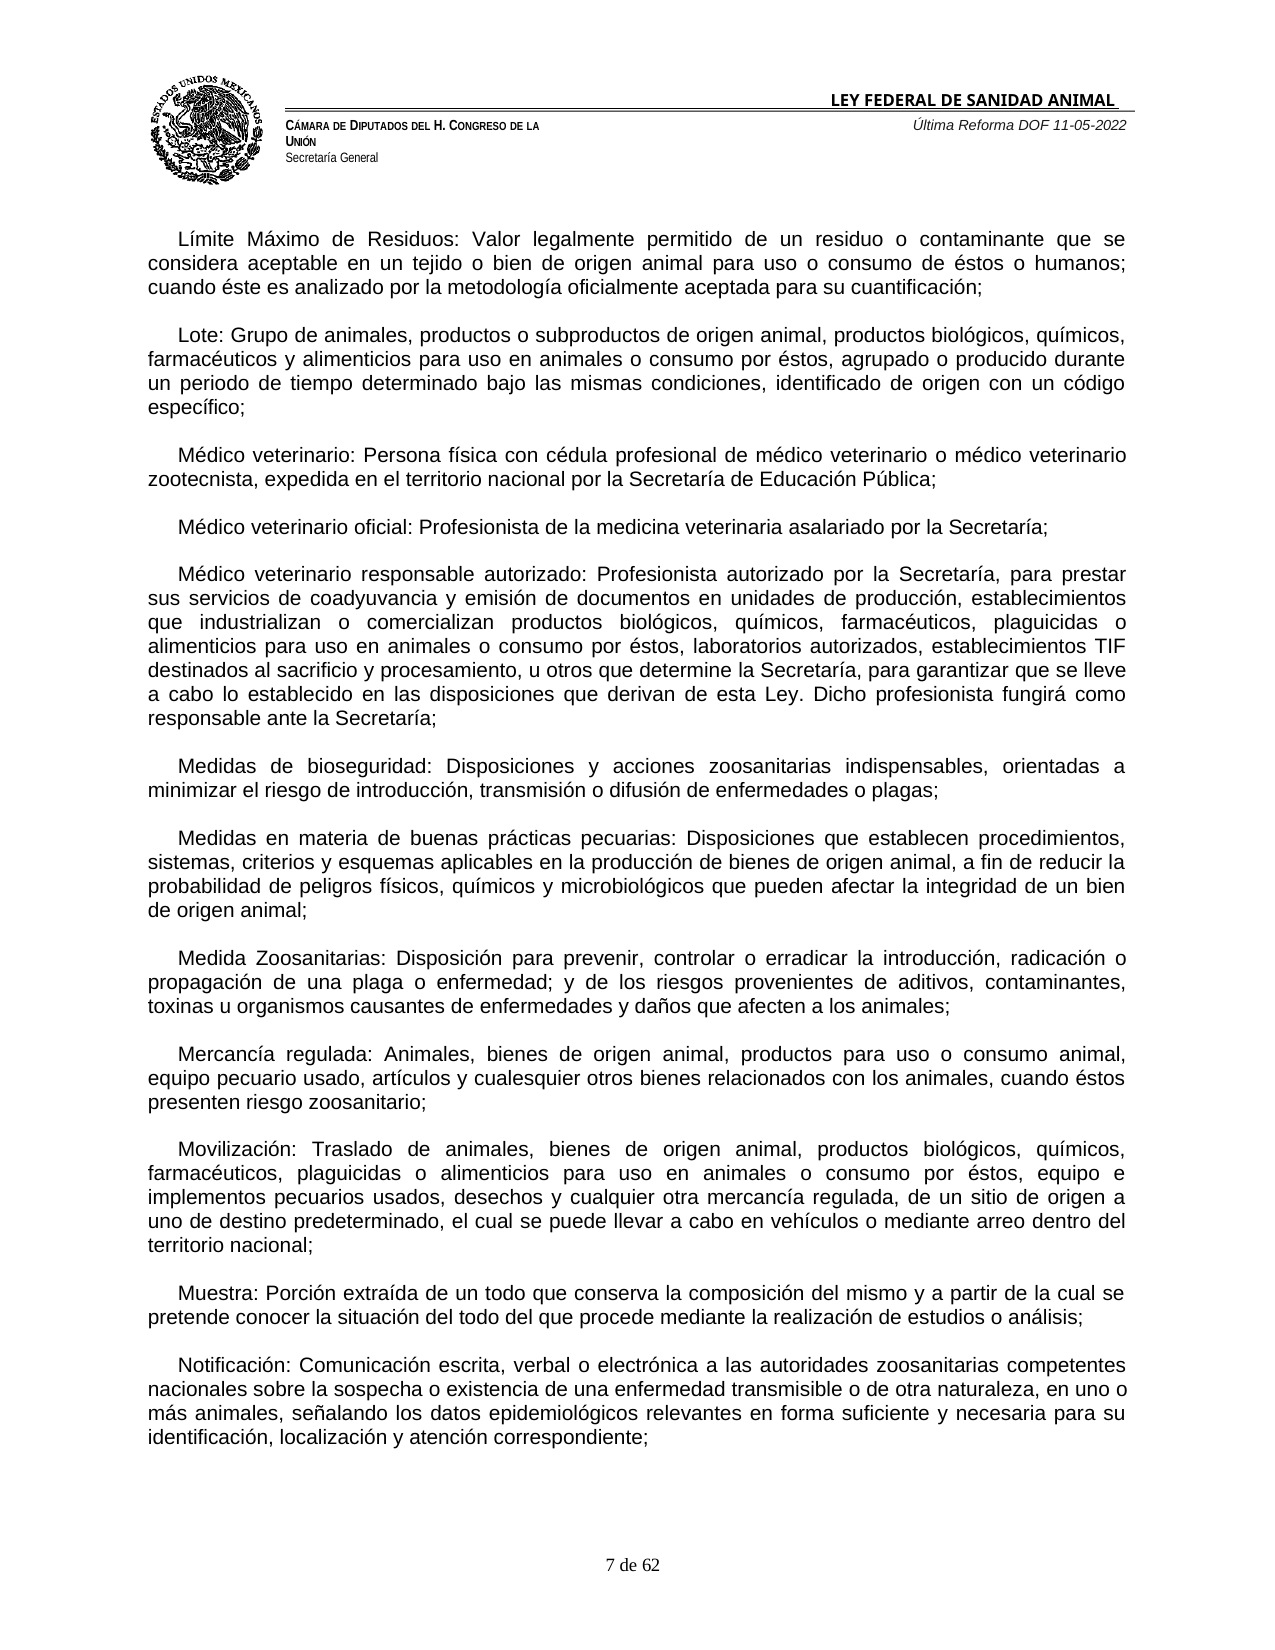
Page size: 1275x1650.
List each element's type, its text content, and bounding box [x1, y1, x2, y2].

picture [150, 75, 263, 185]
text Mercancía regulada: Animales, bienes de origen animal, productos para uso o consumo animal, equipo pecuario usado, artículos y cualesquier otros bienes relacionados con los animales, cuando éstos presenten riesgo zoosanitario; [148, 1042, 1127, 1113]
text Médico veterinario responsable autorizado: Profesionista autorizado por la Secretaría, para prestar sus servicios de coadyuvancia y emisión de documentos en unidades de producción, establecimientos que industrializan o comercializan productos biológicos, químicos, farmacéuticos, plaguicidas o alimenticios para uso en animales o consumo por éstos, laboratorios autorizados, establecimientos TIF destinados al sacrificio y procesamiento, u otros que determine la Secretaría, para garantizar que se lleve a cabo lo establecido en las disposiciones que derivan de esta Ley. Dicho profesionista fungirá como responsable ante la Secretaría; [148, 562, 1127, 730]
text Medidas en materia de buenas prácticas pecuarias: Disposiciones que establecen procedimientos, sistemas, criterios y esquemas aplicables en la producción de bienes de origen animal, a fin de reducir la probabilidad de peligros físicos, químicos y microbiológicos que pueden afectar la integridad de un bien de origen animal; [148, 826, 1127, 922]
text Límite Máximo de Residuos: Valor legalmente permitido de un residuo o contaminante que se considera aceptable en un tejido o bien de origen animal para uso o consumo de éstos o humanos; cuando éste es analizado por la metodología oficialmente aceptada para su cuantificación; [148, 227, 1127, 299]
text Medida Zoosanitarias: Disposición para prevenir, controlar o erradicar la introducción, radicación o propagación de una plaga o enfermedad; y de los riesgos provenientes de aditivos, contaminantes, toxinas u organismos causantes de enfermedades y daños que afecten a los animales; [148, 946, 1128, 1018]
text Notificación: Comunicación escrita, verbal o electrónica a las autoridades zoosanitarias competentes nacionales sobre la sospecha o existencia de una enfermedad transmisible o de otra naturaleza, en uno o más animales, señalando los datos epidemiológicos relevantes en forma suficiente y necesaria para su identificación, localización y atención correspondiente; [148, 1353, 1127, 1449]
text Médico veterinario oficial: Profesionista de la medicina veterinaria asalariado por la Secretaría; [178, 514, 1139, 538]
text Muestra: Porción extraída de un todo que conserva la composición del mismo y a partir de la cual se pretende conocer la situación del todo del que procede mediante la realización de estudios o análisis; [148, 1281, 1127, 1329]
text Lote: Grupo de animales, productos o subproductos de origen animal, productos biológicos, químicos, farmacéuticos y alimenticios para uso en animales o consumo por éstos, agrupado o producido durante un periodo de tiempo determinado bajo las mismas condiciones, identificado de origen con un código específico; [148, 323, 1127, 418]
text Médico veterinario: Persona física con cédula profesional de médico veterinario o médico veterinario zootecnista, expedida en el territorio nacional por la Secretaría de Educación Pública; [148, 442, 1127, 490]
text Movilización: Traslado de animales, bienes de origen animal, productos biológicos, químicos, farmacéuticos, plaguicidas o alimenticios para uso en animales o consumo por éstos, equipo e implementos pecuarios usados, desechos y cualquier otra mercancía regulada, de un sitio de origen a uno de destino predeterminado, el cual se puede llevar a cabo en vehículos o mediante arreo dentro del territorio nacional; [148, 1137, 1127, 1257]
text Medidas de bioseguridad: Disposiciones y acciones zoosanitarias indispensables, orientadas a minimizar el riesgo de introducción, transmisión o difusión de enfermedades o plagas; [148, 754, 1126, 802]
